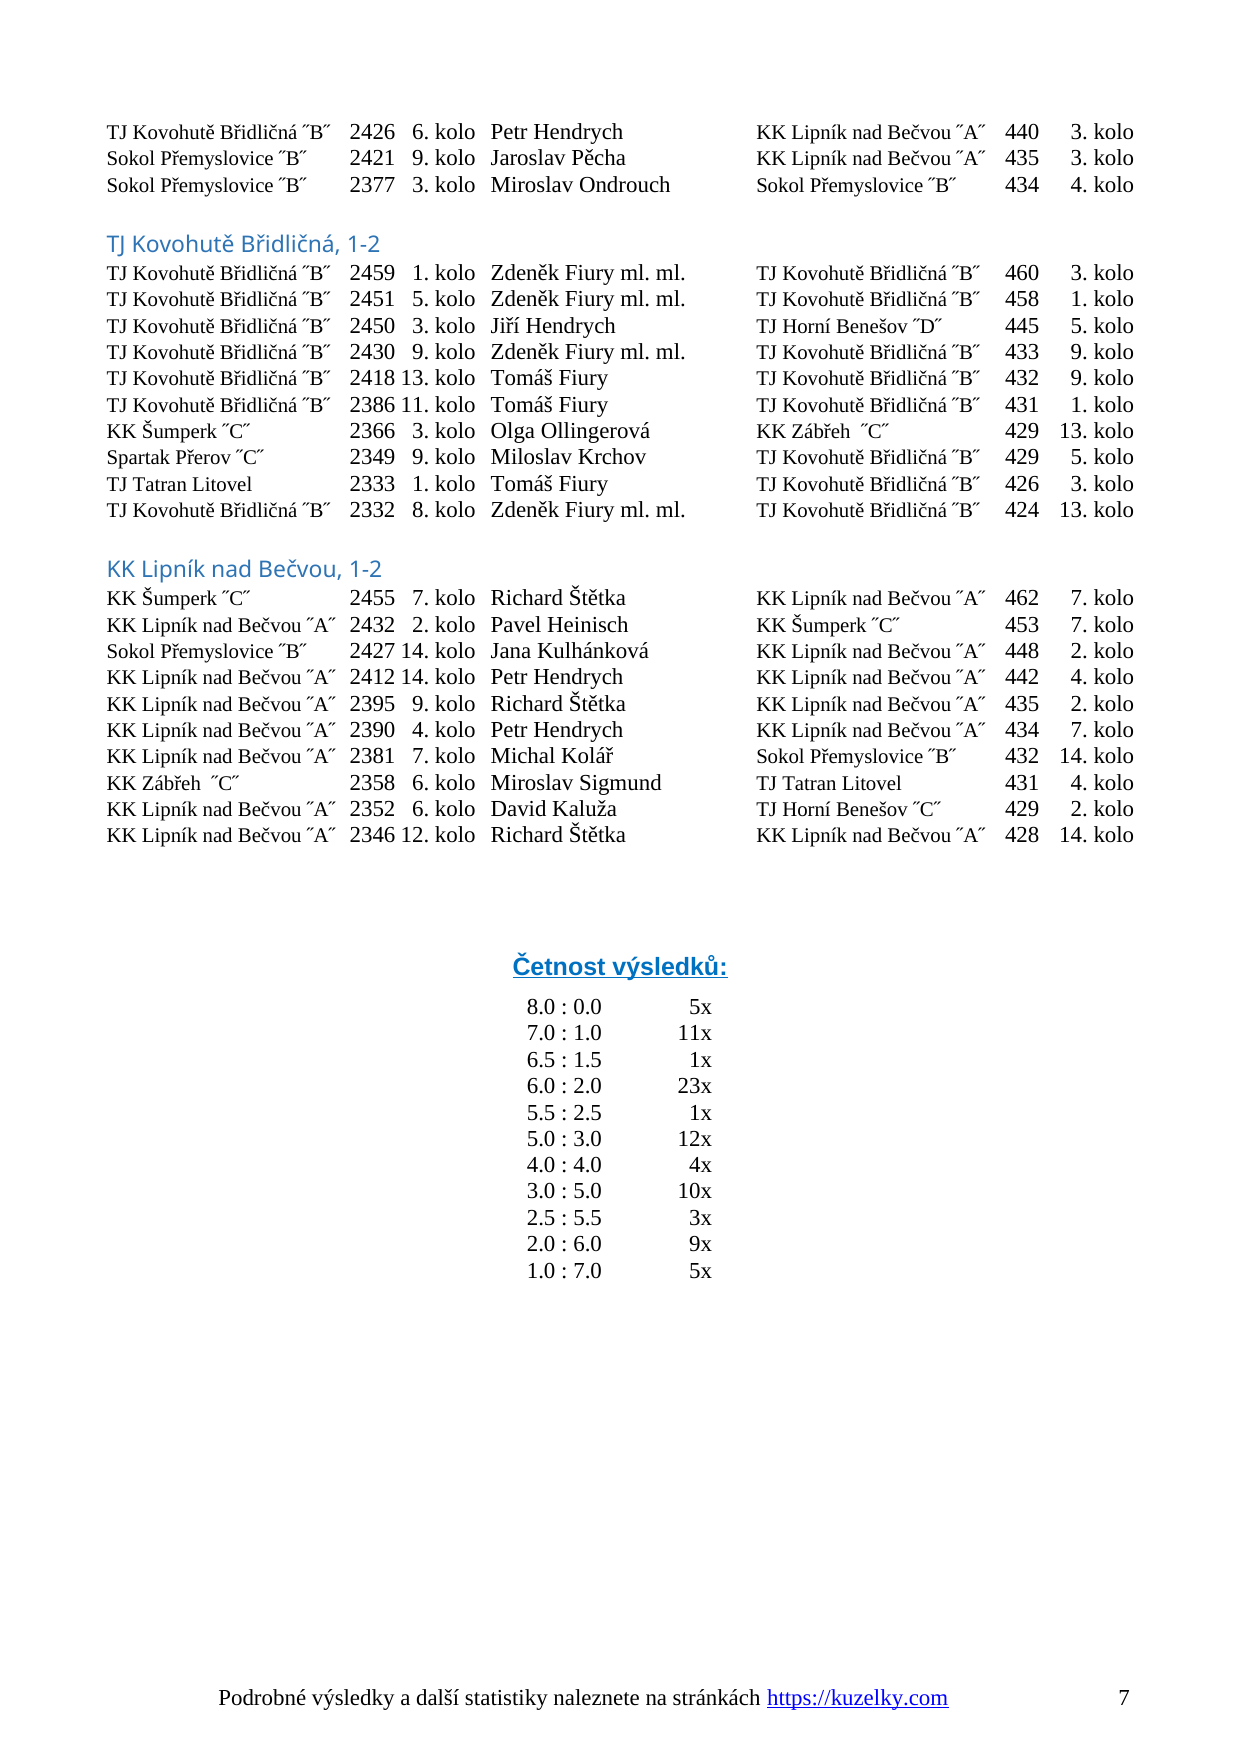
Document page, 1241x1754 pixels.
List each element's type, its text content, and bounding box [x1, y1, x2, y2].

text Sokol Přemyslovice ˝B˝ 2377 3. kolo Miroslav Ondrouch Sokol Přemyslovice ˝B˝ 434 4. kolo [106, 171, 1134, 197]
text KK Lipník nad Bečvou ˝A˝ 2346 12. kolo Richard Štětka KK Lipník nad Bečvou ˝A˝ 428 14. kolo [106, 821, 1134, 848]
text 8.0 : 0.0 5x [106, 993, 1134, 1019]
text 2.5 : 5.5 3x [106, 1204, 1134, 1230]
text TJ Kovohutě Břidličná ˝B˝ 2459 1. kolo Zdeněk Fiury ml. ml. TJ Kovohutě Břidličná ˝B˝ 460 3. kolo [106, 259, 1134, 285]
text KK Zábřeh ˝C˝ 2358 6. kolo Miroslav Sigmund TJ Tatran Litovel 431 4. kolo [106, 769, 1134, 795]
text 6.0 : 2.0 23x [106, 1072, 1134, 1098]
text TJ Kovohutě Břidličná ˝B˝ 2451 5. kolo Zdeněk Fiury ml. ml. TJ Kovohutě Břidličná ˝B˝ 458 1. kolo [106, 285, 1134, 312]
text TJ Kovohutě Břidličná ˝B˝ 2332 8. kolo Zdeněk Fiury ml. ml. TJ Kovohutě Břidličná ˝B˝ 424 13. kolo [106, 496, 1134, 522]
text 4.0 : 4.0 4x [106, 1151, 1134, 1178]
text Sokol Přemyslovice ˝B˝ 2421 9. kolo Jaroslav Pěcha KK Lipník nad Bečvou ˝A˝ 435 3. kolo [106, 144, 1134, 171]
text 5.0 : 3.0 12x [106, 1125, 1134, 1151]
text KK Lipník nad Bečvou ˝A˝ 2381 7. kolo Michal Kolář Sokol Přemyslovice ˝B˝ 432 14. kolo [106, 742, 1134, 769]
text KK Šumperk ˝C˝ 2366 3. kolo Olga Ollingerová KK Zábřeh ˝C˝ 429 13. kolo [106, 417, 1134, 443]
subtitle KK Lipník nad Bečvou, 1-2 [106, 553, 1134, 584]
text 3.0 : 5.0 10x [106, 1178, 1134, 1204]
text 6.5 : 1.5 1x [106, 1046, 1134, 1072]
text 1.0 : 7.0 5x [106, 1257, 1134, 1283]
text KK Lipník nad Bečvou ˝A˝ 2352 6. kolo David Kaluža TJ Horní Benešov ˝C˝ 429 2. kolo [106, 795, 1134, 821]
text TJ Tatran Litovel 2333 1. kolo Tomáš Fiury TJ Kovohutě Břidličná ˝B˝ 426 3. kolo [106, 470, 1134, 496]
text KK Lipník nad Bečvou ˝A˝ 2395 9. kolo Richard Štětka KK Lipník nad Bečvou ˝A˝ 435 2. kolo [106, 690, 1134, 716]
text TJ Kovohutě Břidličná ˝B˝ 2430 9. kolo Zdeněk Fiury ml. ml. TJ Kovohutě Břidličná ˝B˝ 433 9. kolo [106, 338, 1134, 364]
text KK Lipník nad Bečvou ˝A˝ 2390 4. kolo Petr Hendrych KK Lipník nad Bečvou ˝A˝ 434 7. kolo [106, 716, 1134, 742]
subtitle TJ Kovohutě Břidličná, 1-2 [106, 228, 1134, 259]
text KK Lipník nad Bečvou ˝A˝ 2412 14. kolo Petr Hendrych KK Lipník nad Bečvou ˝A˝ 442 4. kolo [106, 663, 1134, 690]
text 5.5 : 2.5 1x [106, 1098, 1134, 1125]
text KK Lipník nad Bečvou ˝A˝ 2432 2. kolo Pavel Heinisch KK Šumperk ˝C˝ 453 7. kolo [106, 611, 1134, 637]
text 2.0 : 6.0 9x [106, 1230, 1134, 1257]
text TJ Kovohutě Břidličná ˝B˝ 2450 3. kolo Jiří Hendrych TJ Horní Benešov ˝D˝ 445 5. kolo [106, 312, 1134, 338]
text 7.0 : 1.0 11x [106, 1019, 1134, 1046]
text TJ Kovohutě Břidličná ˝B˝ 2418 13. kolo Tomáš Fiury TJ Kovohutě Břidličná ˝B˝ 432 9. kolo [106, 364, 1134, 391]
text TJ Kovohutě Břidličná ˝B˝ 2386 11. kolo Tomáš Fiury TJ Kovohutě Břidličná ˝B˝ 431 1. kolo [106, 391, 1134, 417]
text Četnost výsledků: [94, 952, 1145, 981]
text TJ Kovohutě Břidličná ˝B˝ 2426 6. kolo Petr Hendrych KK Lipník nad Bečvou ˝A˝ 440 3. kolo [106, 118, 1134, 144]
text KK Šumperk ˝C˝ 2455 7. kolo Richard Štětka KK Lipník nad Bečvou ˝A˝ 462 7. kolo [106, 584, 1134, 611]
text Sokol Přemyslovice ˝B˝ 2427 14. kolo Jana Kulhánková KK Lipník nad Bečvou ˝A˝ 448 2. kolo [106, 637, 1134, 663]
text Spartak Přerov ˝C˝ 2349 9. kolo Miloslav Krchov TJ Kovohutě Břidličná ˝B˝ 429 5. kolo [106, 443, 1134, 470]
